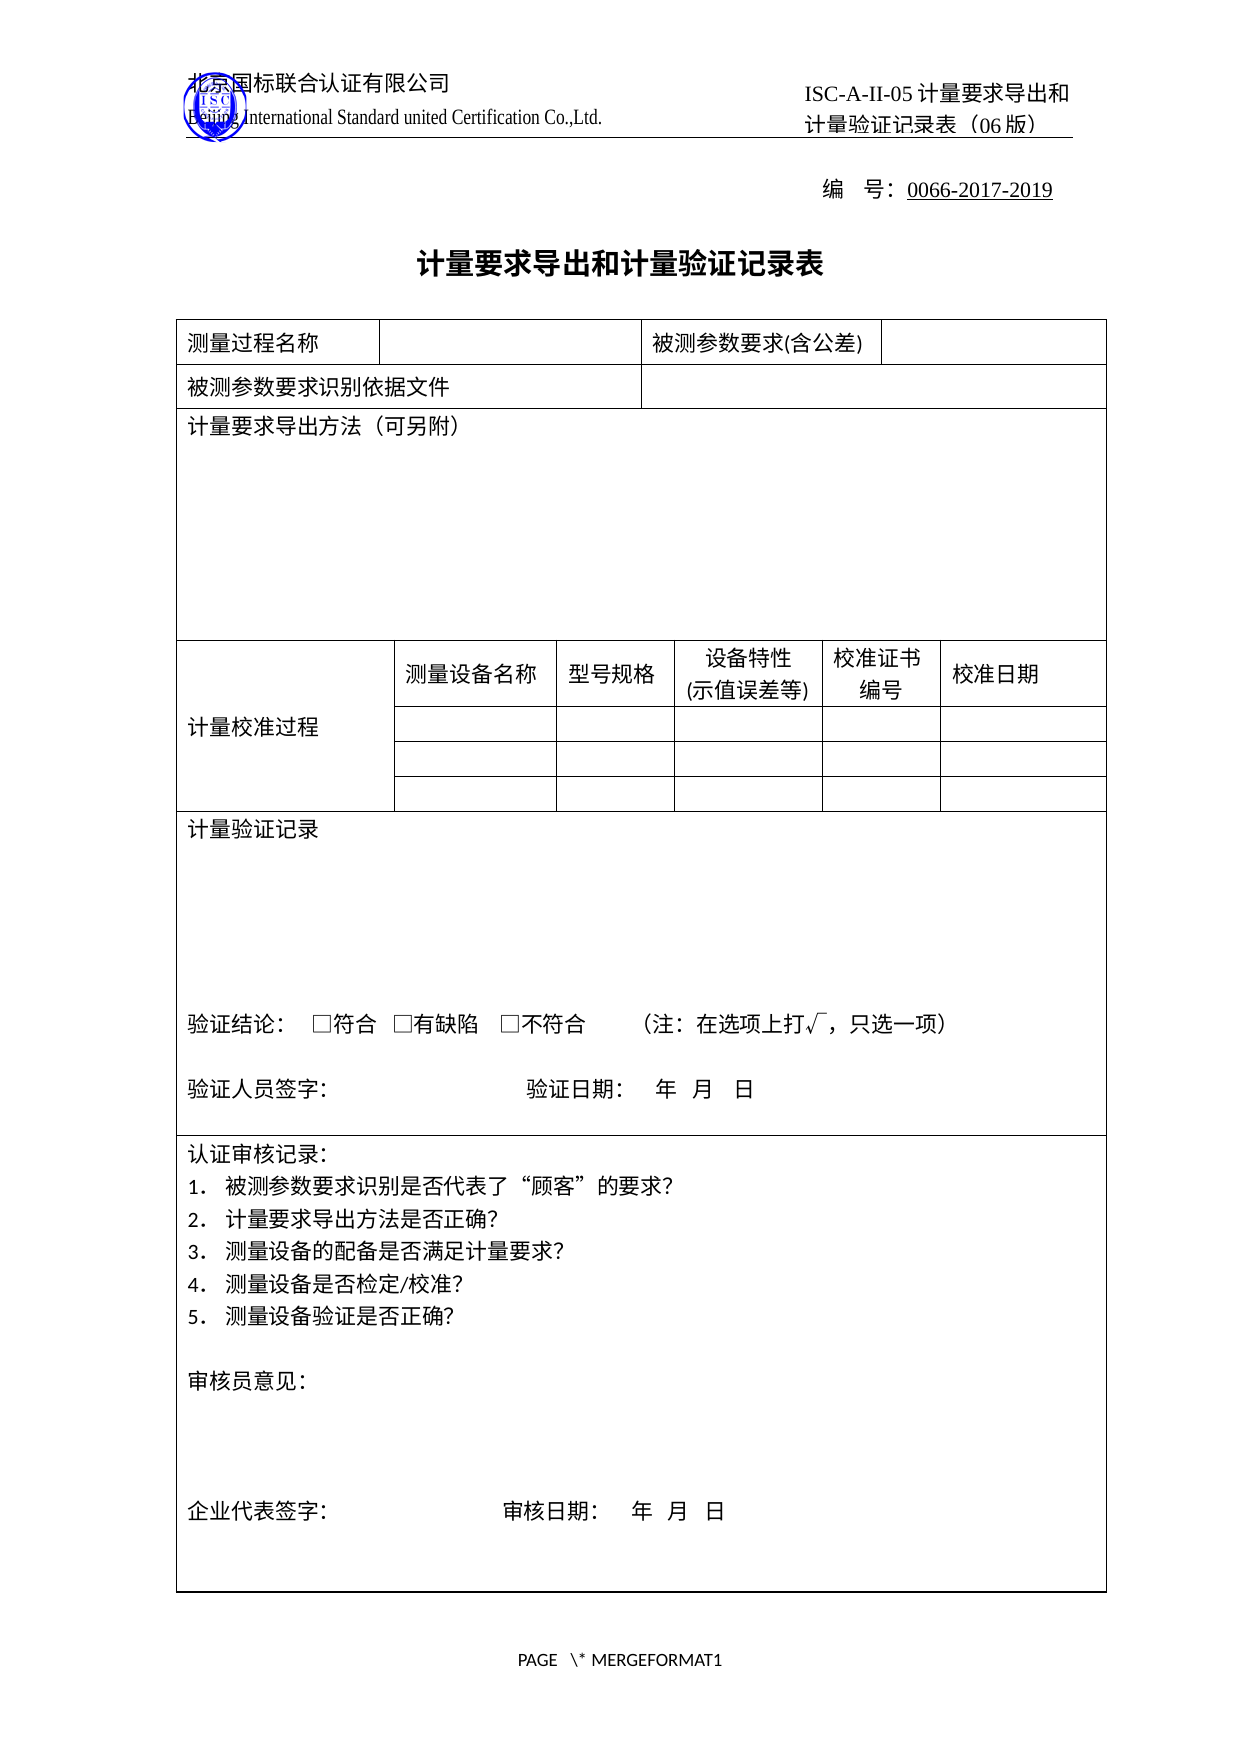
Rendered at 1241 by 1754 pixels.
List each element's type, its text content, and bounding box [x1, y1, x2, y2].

table_cell [823, 707, 940, 741]
table_cell 设备特性 (示值误差等) [675, 641, 822, 706]
table_header 被测参数要求(含公差) [642, 320, 881, 364]
table_cell [675, 707, 822, 741]
table_cell [823, 777, 940, 811]
table_cell 计量校准过程 [177, 641, 394, 811]
table_cell 校准证书 编号 [823, 641, 940, 706]
table_header [380, 320, 641, 364]
table_cell [675, 777, 822, 811]
text 编 号：0066-2017-2019 [187, 172, 1053, 204]
text 计量要求导出和计量验证记录表 [187, 229, 1053, 294]
picture [182, 72, 246, 141]
table_cell [941, 707, 1106, 741]
table_cell 型号规格 [557, 641, 674, 706]
table_cell [557, 777, 674, 811]
table_cell [642, 365, 1106, 407]
table_cell [675, 742, 822, 776]
table_cell [395, 707, 556, 741]
table_cell [941, 777, 1106, 811]
table_cell 校准日期 [941, 641, 1106, 706]
table_header [882, 320, 1106, 364]
table_cell 测量设备名称 [395, 641, 556, 706]
table_header 测量过程名称 [177, 320, 379, 364]
table_cell 被测参数要求识别依据文件 [177, 365, 641, 407]
table_cell 认证审核记录： 被测参数要求识别是否代表了“顾客”的要求？ 计量要求导出方法是否正确？ 测量设备的配备是否满足计量要求？ 测量设备是否检定/校准？ 测量设备验证是否正确？ 审核员意见： 企业代表签字： 审核日期： 年 月 日 [177, 1136, 1106, 1591]
table_cell [395, 777, 556, 811]
table_cell [557, 707, 674, 741]
table_cell [823, 742, 940, 776]
table_cell [557, 742, 674, 776]
table_cell [395, 742, 556, 776]
table_cell 计量验证记录 验证结论： □符合 □有缺陷 □不符合 （注：在选项上打√，只选一项） 验证人员签字： 验证日期： 年 月 日 [177, 812, 1106, 1135]
table_cell 计量要求导出方法（可另附） [177, 409, 1106, 639]
table_cell [941, 742, 1106, 776]
